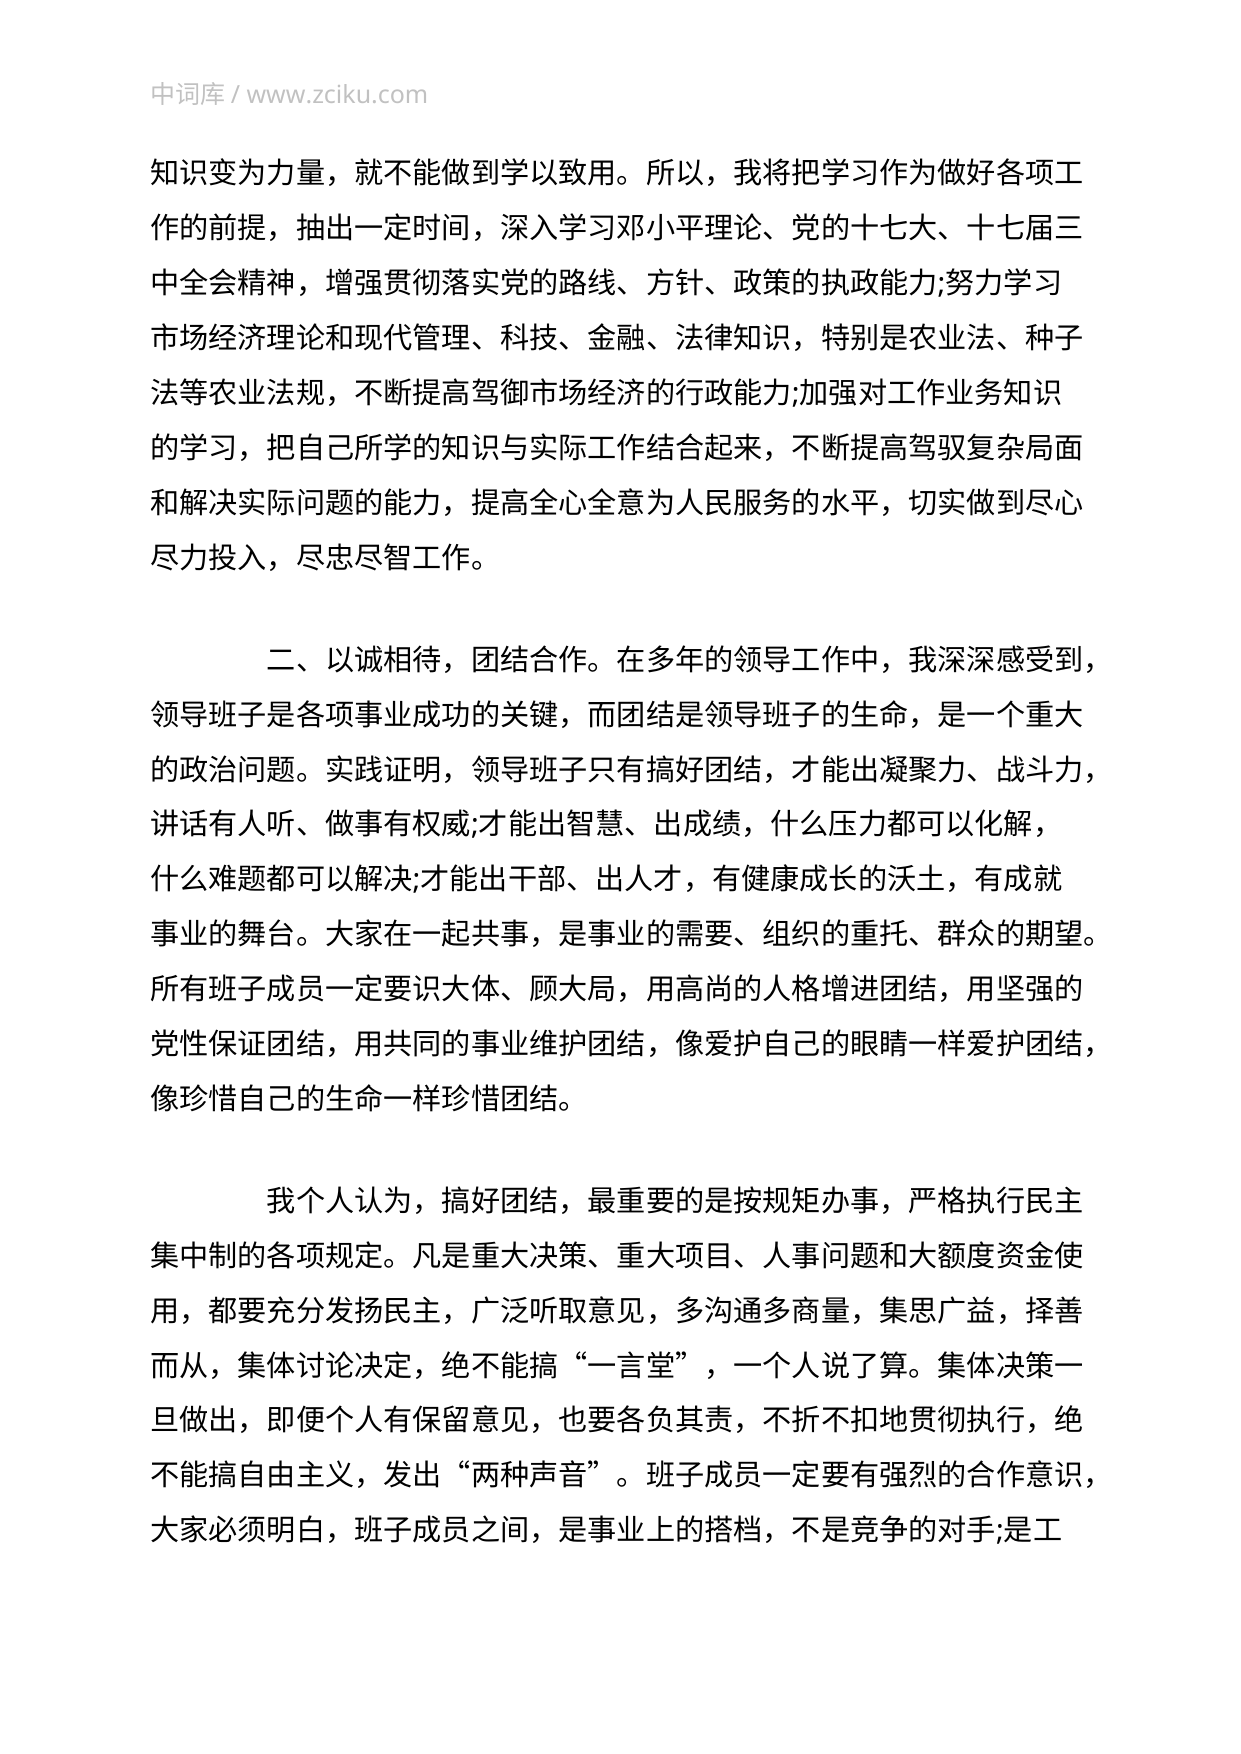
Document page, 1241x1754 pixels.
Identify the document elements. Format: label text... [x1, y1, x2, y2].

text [150, 1177, 1090, 1549]
text 二、以诚相待，团结合作。在多年的领导工作中，我深深感受到，领导班子是各项事业成功的关键，而团结是领导班子的生命，是一个重大的政治问题。实践证明，领导班子只有搞好团结，才能出凝聚力、战斗力，讲话有人听、做事有权威;才能出智慧、出成绩，什么压力都可以化解，什么难题都可以解决;才能出干部、出人才，有健康成长的沃土，有成就事业的舞台。大家在一起共事，是事业的需要、组织的重托、群众的期望。所有班子成员一定要识大体、顾大局，用高尚的人格增进团结，用坚强的党性保证团结，用共同的事业维护团结，像爱护自己的眼睛一样爱护团结，像珍惜自己的生命一样珍惜团结。 [150, 636, 1090, 1118]
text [150, 150, 1090, 577]
